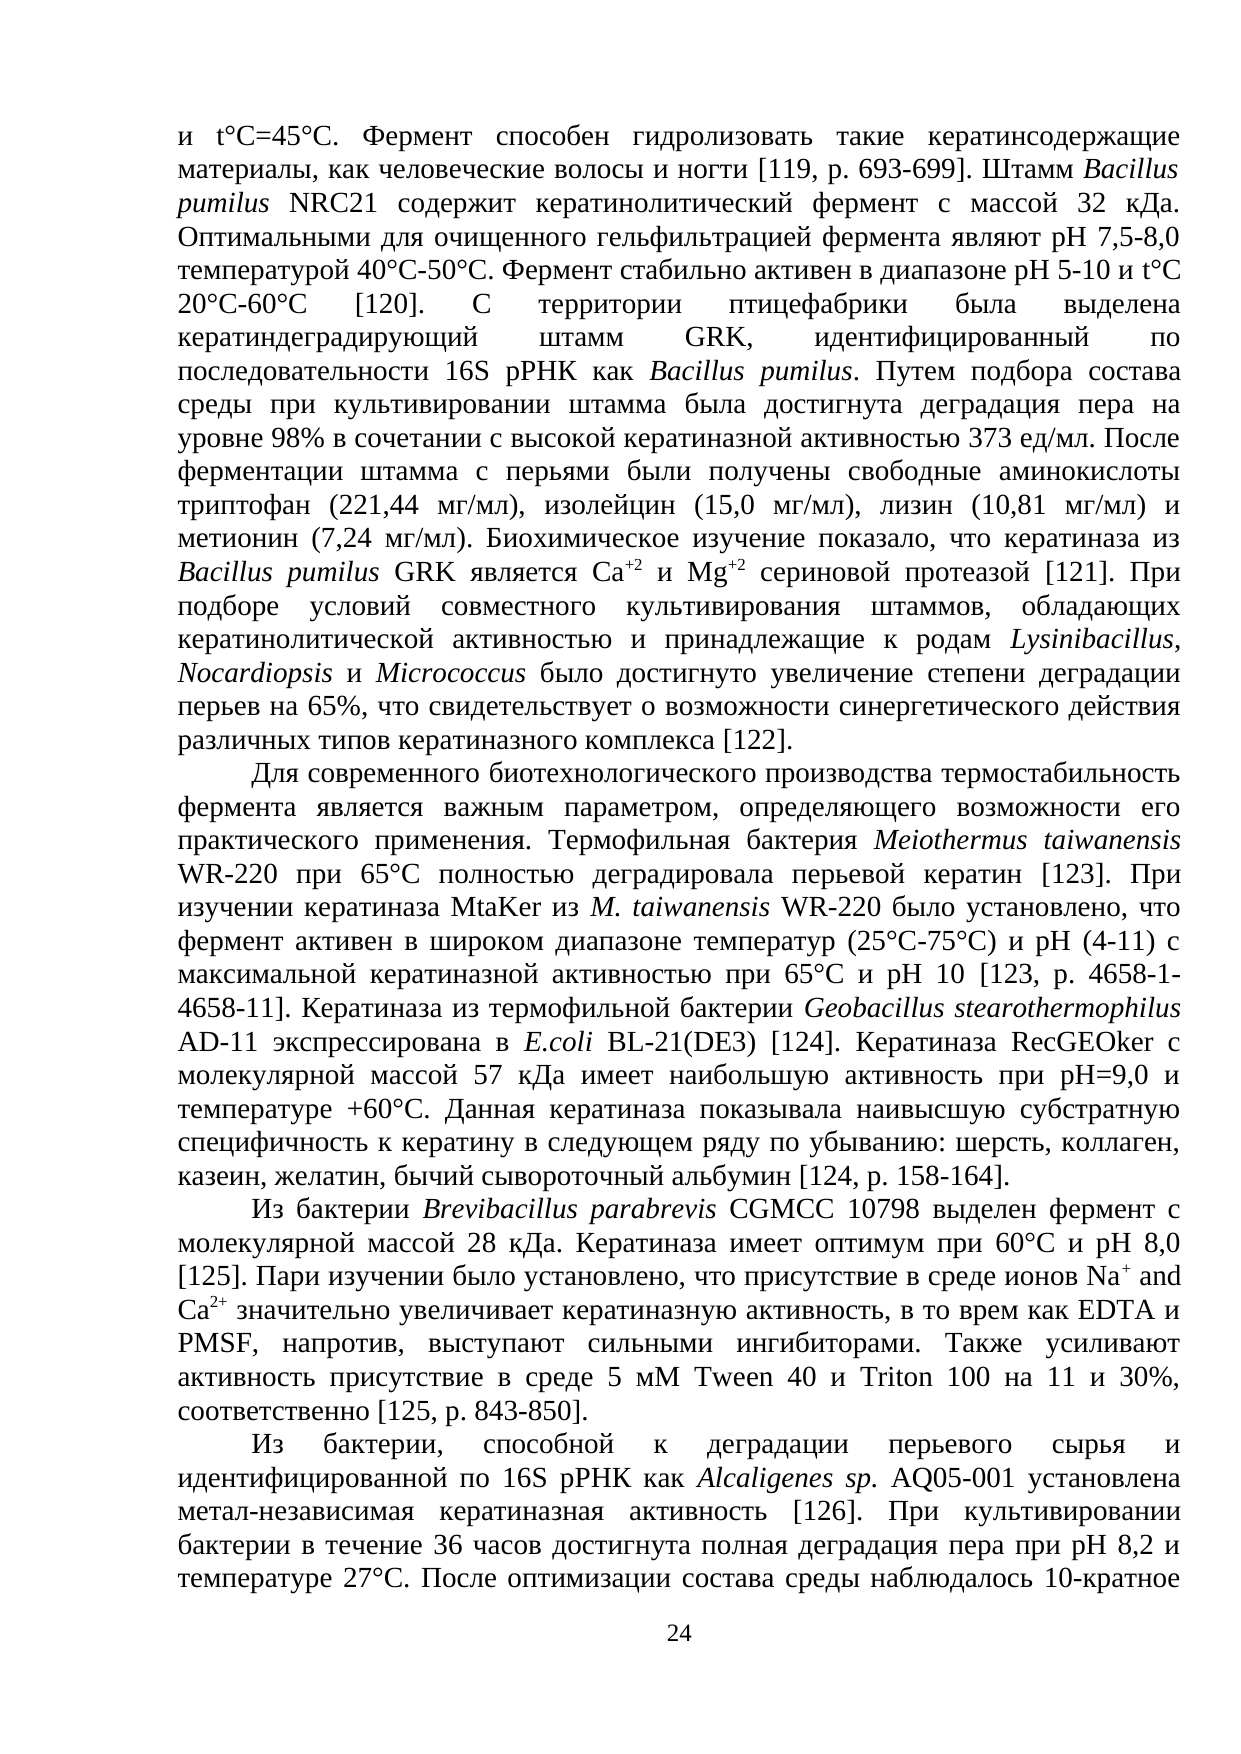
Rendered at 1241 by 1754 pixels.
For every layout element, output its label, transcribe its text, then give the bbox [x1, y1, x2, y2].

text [177, 118, 1181, 755]
text Из бактерии Brevibacillus parabrevis CGMCC 10798 выделен фермент с молекулярной массой 28 кДа. Кератиназа имеет оптимум при 60°C и pH 8,0 [125]. Пари изучении было установлено, что присутствие в среде ионов Na+ and Ca2+ значительно увеличивает кератиназную активность, в то врем как EDTA и PMSF, напротив, выступают сильными ингибиторами. Также усиливают активность присутствие в среде 5 мМ Tween 40 и Triton 100 на 11 и 30%, соответственно [125, р. 843-850]. [177, 1191, 1181, 1426]
text Для современного биотехнологического производства термостабильность фермента является важным параметром, определяющего возможности его практического применения. Термофильная бактерия Meiothermus taiwanensis WR-220 при 65°С полностью деградировала перьевой кератин [123]. При изучении кератиназа MtaKer из M. taiwanensis WR-220 было установлено, что фермент активен в широком диапазоне температур (25°С-75°C) и рН (4-11) с максимальной кератиназной активностью при 65°C и pH 10 [123, р. 4658-1-4658-11]. Кератиназа из термофильной бактерии Geobacillus stearothermophilus AD-11 экспрессирована в E.coli BL-21(DE3) [124]. Кератиназа RecGEOker с молекулярной массой 57 кДа имеет наибольшую активность при рН=9,0 и температуре +60°С. Данная кератиназа показывала наивысшую субстратную специфичность к кератину в следующем ряду по убыванию: шерсть, коллаген, казеин, желатин, бычий сывороточный альбумин [124, р. 158-164]. [177, 755, 1181, 1191]
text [177, 1426, 1181, 1594]
